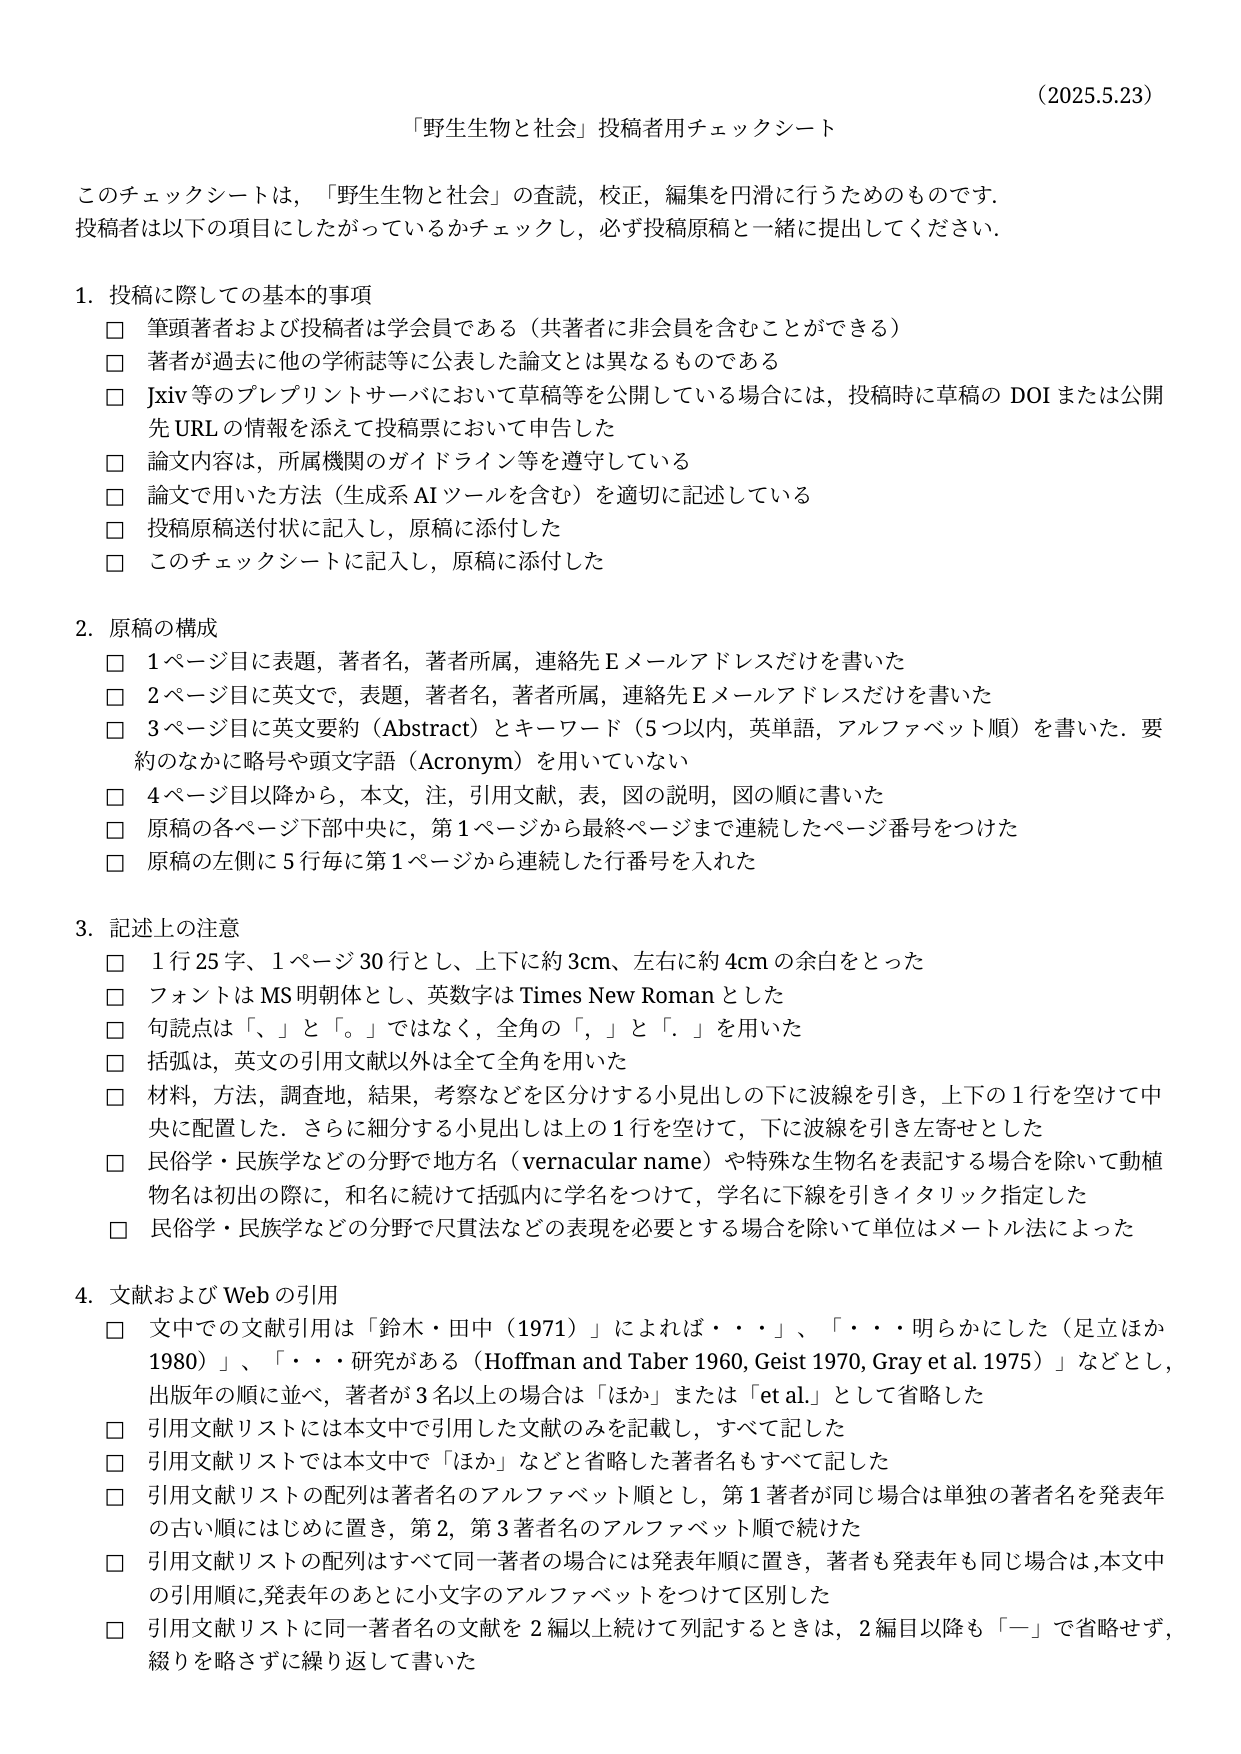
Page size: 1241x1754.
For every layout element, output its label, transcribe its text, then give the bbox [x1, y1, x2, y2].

text 1．投稿に際しての基本的事項 [75, 277, 1165, 310]
text 3．記述上の注意 [75, 910, 1165, 944]
text □ 論文内容は，所属機関のガイドライン等を遵守している [104, 444, 1165, 477]
text □ 1ページ目に表題，著者名，著者所属，連絡先Eメールアドレスだけを書いた [104, 644, 1165, 677]
text □ 2ページ目に英文で，表題，著者名，著者所属，連絡先Eメールアドレスだけを書いた [104, 677, 1165, 710]
text □ 4ページ目以降から，本文，注，引用文献，表，図の説明，図の順に書いた [104, 777, 1165, 810]
text □ 著者が過去に他の学術誌等に公表した論文とは異なるものである [104, 344, 1165, 377]
text □ Jxiv等のプレプリントサーバにおいて草稿等を公開している場合には，投稿時に草稿のDOIまたは公開先URLの情報を添えて投稿票において申告した [104, 377, 1165, 444]
text □ このチェックシートに記入し，原稿に添付した [104, 544, 1165, 577]
text □ 材料，方法，調査地，結果，考察などを区分けする小見出しの下に波線を引き，上下の１行を空けて中央に配置した．さらに細分する小見出しは上の1行を空けて，下に波線を引き左寄せとした [104, 1077, 1165, 1144]
text 「野生生物と社会」投稿者用チェックシート [75, 110, 1165, 144]
text 2．原稿の構成 [75, 610, 1165, 644]
text □ 引用文献リストの配列はすべて同一著者の場合には発表年順に置き，著者も発表年も同じ場合は,本文中の引用順に,発表年のあとに小文字のアルファベットをつけて区別した [104, 1544, 1165, 1610]
text □ 句読点は「、」と「。」ではなく，全角の「，」と「．」を用いた [104, 1010, 1165, 1044]
text □ 原稿の左側に5行毎に第1ページから連続した行番号を入れた [104, 844, 1165, 877]
text （2025.5.23） [75, 77, 1165, 110]
text □ 引用文献リストに同一著者名の文献を2編以上続けて列記するときは，2編目以降も「―」で省略せず，綴りを略さずに繰り返して書いた [104, 1610, 1165, 1677]
text □ 原稿の各ページ下部中央に，第1ページから最終ページまで連続したページ番号をつけた [104, 810, 1165, 844]
text このチェックシートは，「野生生物と社会」の査読，校正，編集を円滑に行うためのものです． [75, 177, 1165, 210]
text □ 引用文献リストには本文中で引用した文献のみを記載し，すべて記した [104, 1410, 1165, 1444]
text □ 3ページ目に英文要約（Abstract）とキーワード（5つ以内，英単語，アルファベット順）を書いた．要約のなかに略号や頭文字語（Acronym）を用いていない [104, 710, 1165, 777]
text □ １行25字、１ページ30行とし、上下に約3cm、左右に約4cmの余白をとった [104, 944, 1165, 977]
text □ 引用文献リストでは本文中で「ほか」などと省略した著者名もすべて記した [104, 1444, 1165, 1477]
text □ 括弧は，英文の引用文献以外は全て全角を用いた [104, 1044, 1165, 1077]
text □ フォントはMS明朝体とし、英数字はTimes New Romanとした [104, 977, 1165, 1010]
text □ 投稿原稿送付状に記入し，原稿に添付した [104, 510, 1165, 544]
text □ 民俗学・民族学などの分野で尺貫法などの表現を必要とする場合を除いて単位はメートル法によった [108, 1210, 1165, 1244]
text □ 筆頭著者および投稿者は学会員である（共著者に非会員を含むことができる） [104, 310, 1165, 344]
text 4．文献およびWebの引用 [75, 1277, 1165, 1310]
text □ 文中での文献引用は「鈴木・田中（1971）」によれば・・・」、「・・・明らかにした（足立ほか1980）」、「・・・研究がある（Hoffman and Taber 1960, Geist 1970, Gray et al. 1975）」などとし，出版年の順に並べ，著者が3名以上の場合は「ほか」または「et al.」として省略した [104, 1310, 1165, 1410]
text □ 民俗学・民族学などの分野で地方名（vernacular name）や特殊な生物名を表記する場合を除いて動植物名は初出の際に，和名に続けて括弧内に学名をつけて，学名に下線を引きイタリック指定した [104, 1144, 1165, 1210]
text □ 論文で用いた方法（生成系AIツールを含む）を適切に記述している [104, 477, 1165, 510]
text 投稿者は以下の項目にしたがっているかチェックし，必ず投稿原稿と一緒に提出してください． [75, 210, 1165, 244]
text □ 引用文献リストの配列は著者名のアルファベット順とし，第1著者が同じ場合は単独の著者名を発表年の古い順にはじめに置き，第2，第3著者名のアルファベット順で続けた [104, 1477, 1165, 1544]
